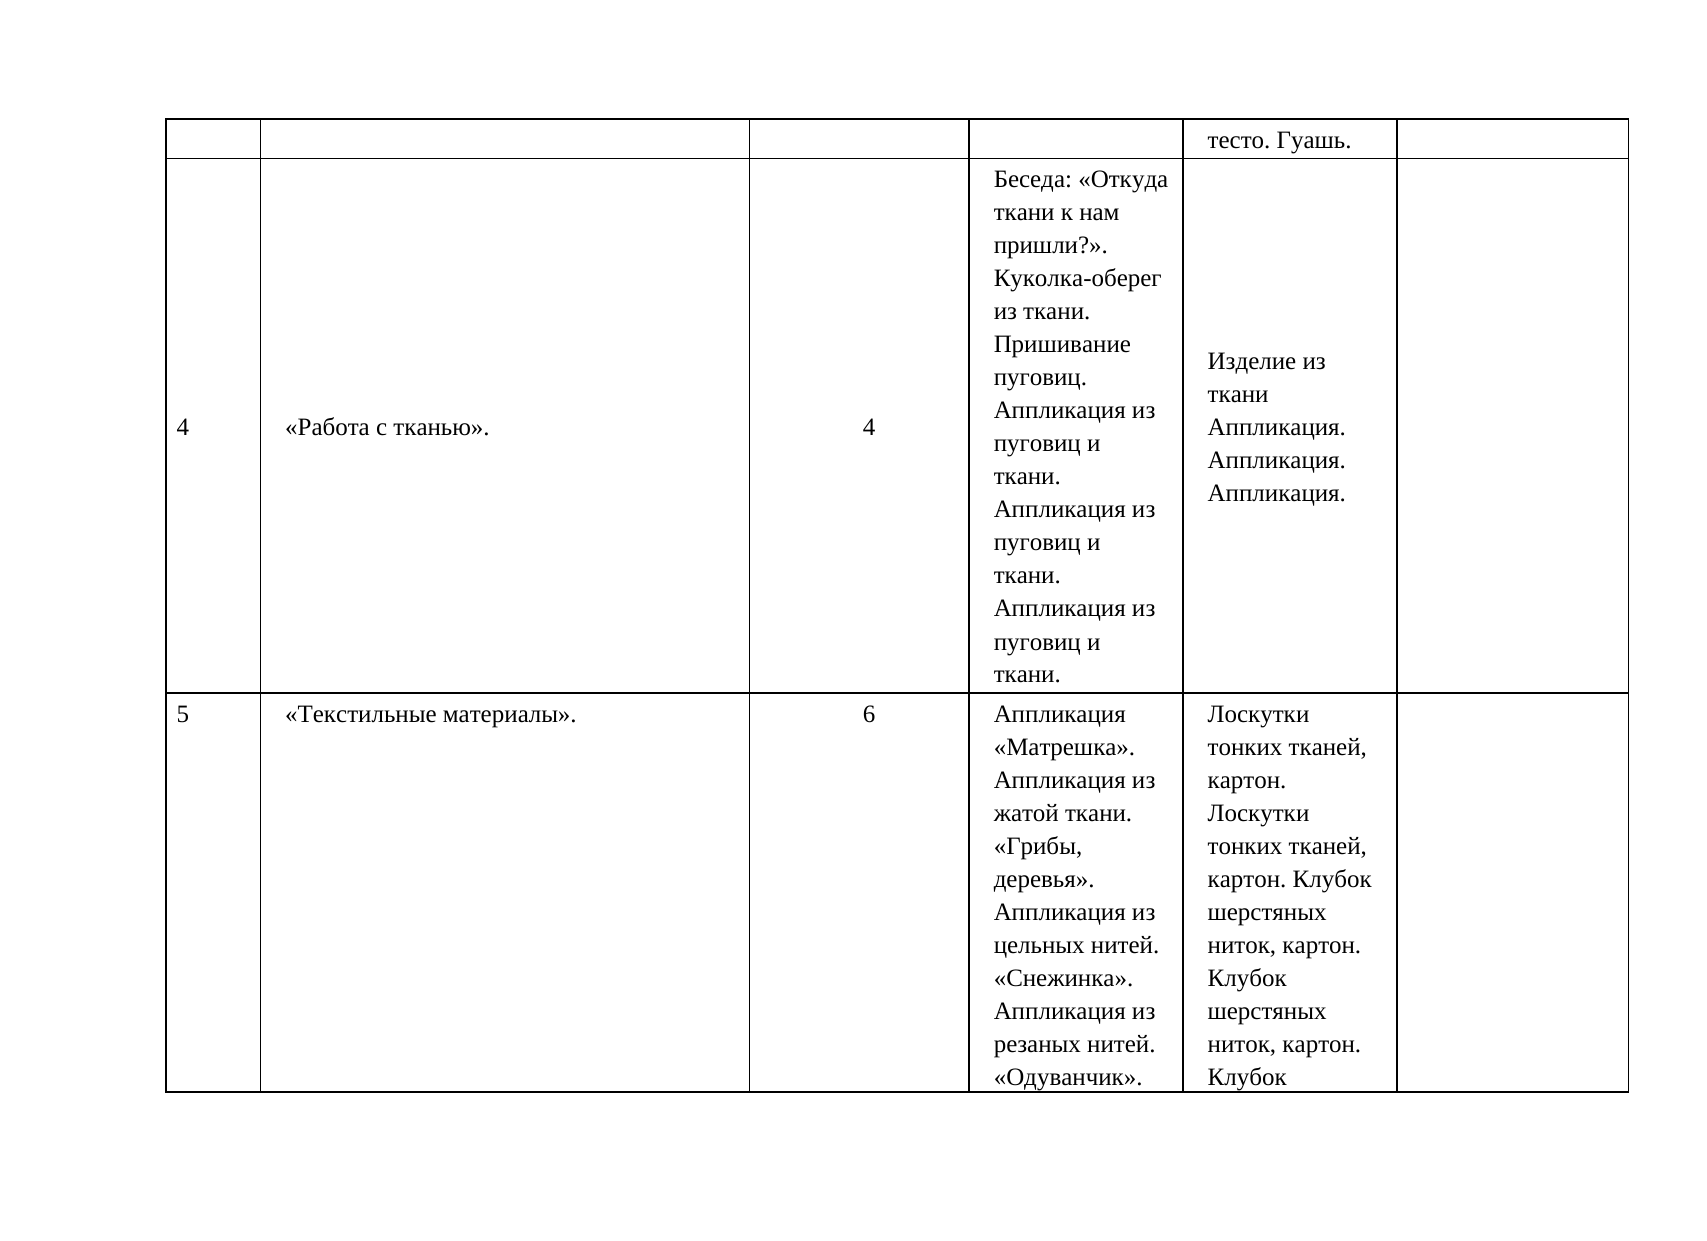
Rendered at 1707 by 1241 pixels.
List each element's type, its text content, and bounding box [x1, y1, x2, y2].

table_cell Изделие из ткани Аппликация. Аппликация. Аппликация. [1184, 159, 1396, 692]
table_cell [1184, 120, 1396, 157]
table_cell Беседа: «Откуда ткани к нам пришли?». Куколка-оберег из ткани. Пришивание пуговиц. Аппликация из пуговиц и ткани. Аппликация из пуговиц и ткани. Аппликация из пуговиц и ткани. [970, 159, 1182, 692]
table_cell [1184, 694, 1396, 1091]
table_cell «Работа с тканью». [261, 159, 749, 692]
table_cell 6 [750, 694, 968, 1091]
table_cell [1398, 159, 1628, 692]
table_cell 3 [167, 120, 260, 157]
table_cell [970, 694, 1182, 1091]
table_cell 4 [167, 159, 260, 692]
table_cell [1398, 694, 1628, 1091]
table_cell 5 [167, 694, 260, 1091]
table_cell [970, 120, 1182, 157]
table_cell 8 [750, 120, 968, 157]
table_cell 4 [750, 159, 968, 692]
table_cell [261, 694, 749, 1091]
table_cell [261, 120, 749, 157]
table_cell [1398, 120, 1628, 157]
